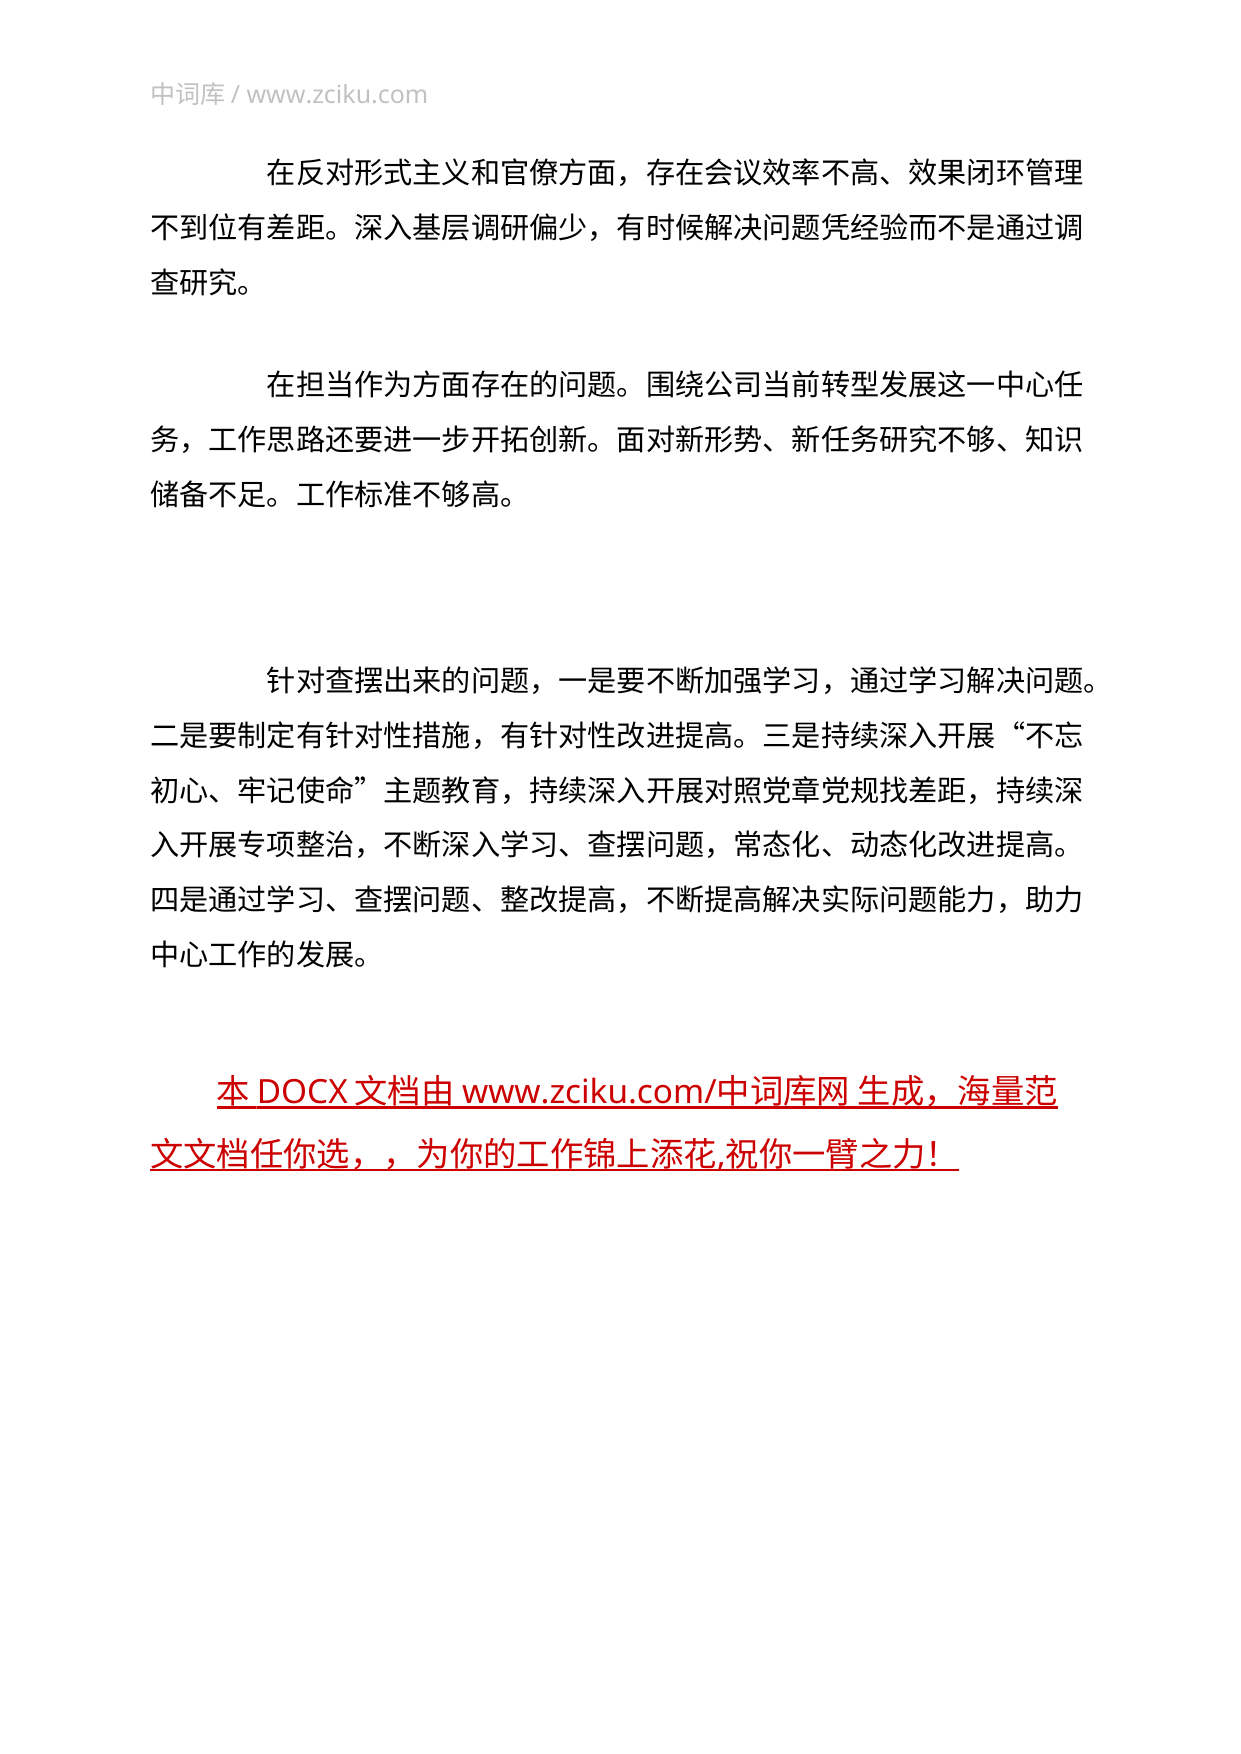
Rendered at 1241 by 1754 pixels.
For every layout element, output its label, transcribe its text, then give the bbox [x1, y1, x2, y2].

text 在担当作为方面存在的问题。围绕公司当前转型发展这一中心任务，工作思路还要进一步开拓创新。面对新形势、新任务研究不够、知识储备不足。工作标准不够高。 [150, 362, 1090, 514]
text 在反对形式主义和官僚方面，存在会议效率不高、效果闭环管理不到位有差距。深入基层调研偏少，有时候解决问题凭经验而不是通过调查研究。 [150, 150, 1090, 302]
text 针对查摆出来的问题，一是要不断加强学习，通过学习解决问题。二是要制定有针对性措施，有针对性改进提高。三是持续深入开展“不忘初心、牢记使命”主题教育，持续深入开展对照党章党规找差距，持续深入开展专项整治，不断深入学习、查摆问题，常态化、动态化改进提高。四是通过学习、查摆问题、整改提高，不断提高解决实际问题能力，助力中心工作的发展。 [150, 657, 1090, 974]
text 本DOCX文档由 www.zciku.com/中词库网 生成，海量范文文档任你选，，为你的工作锦上添花,祝你一臂之力！ [150, 1065, 1090, 1176]
